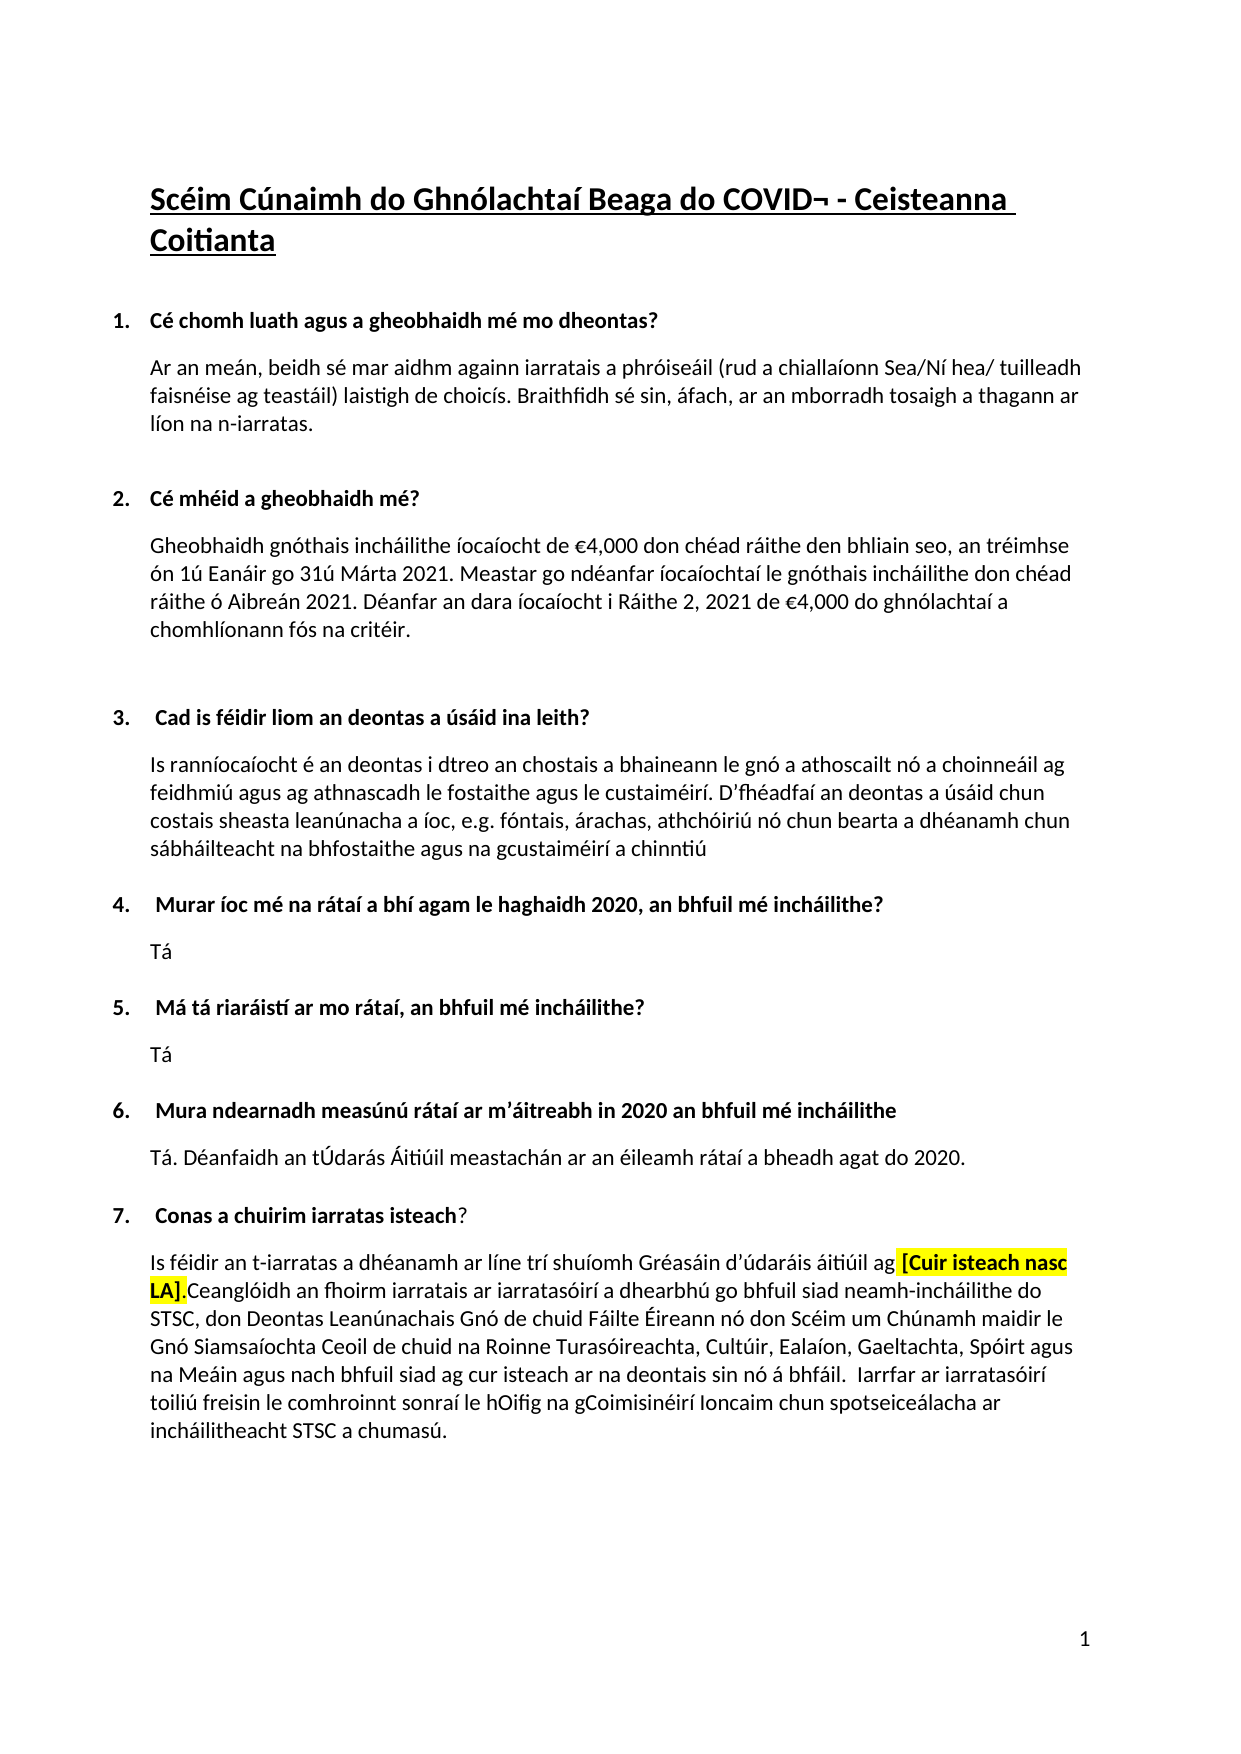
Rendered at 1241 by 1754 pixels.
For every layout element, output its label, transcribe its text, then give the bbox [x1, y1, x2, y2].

list Cad is féidir liom an deontas a úsáid ina leith? [112, 703, 1090, 732]
text Tá. Déanfaidh an tÚdarás Áitiúil meastachán ar an éileamh rátaí a bheadh agat do 2020. [150, 1143, 1090, 1171]
list Murar íoc mé na rátaí a bhí agam le haghaidh 2020, an bhfuil mé incháilithe? [112, 891, 1090, 918]
text Is féidir an t-iarratas a dhéanamh ar líne trí shuíomh Gréasáin d’údaráis áitiúil ag [Cuir isteach nasc LA].Ceanglóidh an fhoirm iarratais ar iarratasóirí a dhearbhú go bhfuil siad neamh-incháilithe do STSC, don Deontas Leanúnachais Gnó de chuid Fáilte Éireann nó don Scéim um Chúnamh maidir le Gnó Siamsaíochta Ceoil de chuid na Roinne Turasóireachta, Cultúir, Ealaíon, Gaeltachta, Spóirt agus na Meáin agus nach bhfuil siad ag cur isteach ar na deontais sin nó á bhfáil. Iarrfar ar iarratasóirí toiliú freisin le comhroinnt sonraí le hOifig na gCoimisinéirí Ioncaim chun spotseiceálacha ar incháilitheacht STSC a chumasú. [150, 1248, 1090, 1444]
text Tá [150, 937, 1090, 965]
text Scéim Cúnaimh do Ghnólachtaí Beaga do COVID¬ - Ceisteanna Coitianta [150, 178, 1090, 259]
text Tá [150, 1040, 1090, 1068]
list Cé mhéid a gheobhaidh mé? [112, 484, 1090, 512]
list Mura ndearnadh measúnú rátaí ar m’áitreabh in 2020 an bhfuil mé incháilithe [112, 1096, 1090, 1124]
list Cé chomh luath agus a gheobhaidh mé mo dheontas? [112, 306, 1090, 334]
list Conas a chuirim iarratas isteach? [112, 1201, 1090, 1229]
list Má tá riaráistí ar mo rátaí, an bhfuil mé incháilithe? [112, 993, 1090, 1021]
text Is ranníocaíocht é an deontas i dtreo an chostais a bhaineann le gnó a athoscailt nó a choinneáil ag feidhmiú agus ag athnascadh le fostaithe agus le custaiméirí. D’fhéadfaí an deontas a úsáid chun costais sheasta leanúnacha a íoc, e.g. fóntais, árachas, athchóiriú nó chun bearta a dhéanamh chun sábháilteacht na bhfostaithe agus na gcustaiméirí a chinntiú [150, 750, 1090, 891]
text Ar an meán, beidh sé mar aidhm againn iarratais a phróiseáil (rud a chiallaíonn Sea/Ní hea/ tuilleadh faisnéise ag teastáil) laistigh de choicís. Braithfidh sé sin, áfach, ar an mborradh tosaigh a thagann ar líon na n-iarratas. [150, 353, 1090, 437]
text Gheobhaidh gnóthais incháilithe íocaíocht de €4,000 don chéad ráithe den bhliain seo, an tréimhse ón 1ú Eanáir go 31ú Márta 2021. Meastar go ndéanfar íocaíochtaí le gnóthais incháilithe don chéad ráithe ó Aibreán 2021. Déanfar an dara íocaíocht i Ráithe 2, 2021 de €4,000 do ghnólachtaí a chomhlíonann fós na critéir. [150, 531, 1090, 643]
